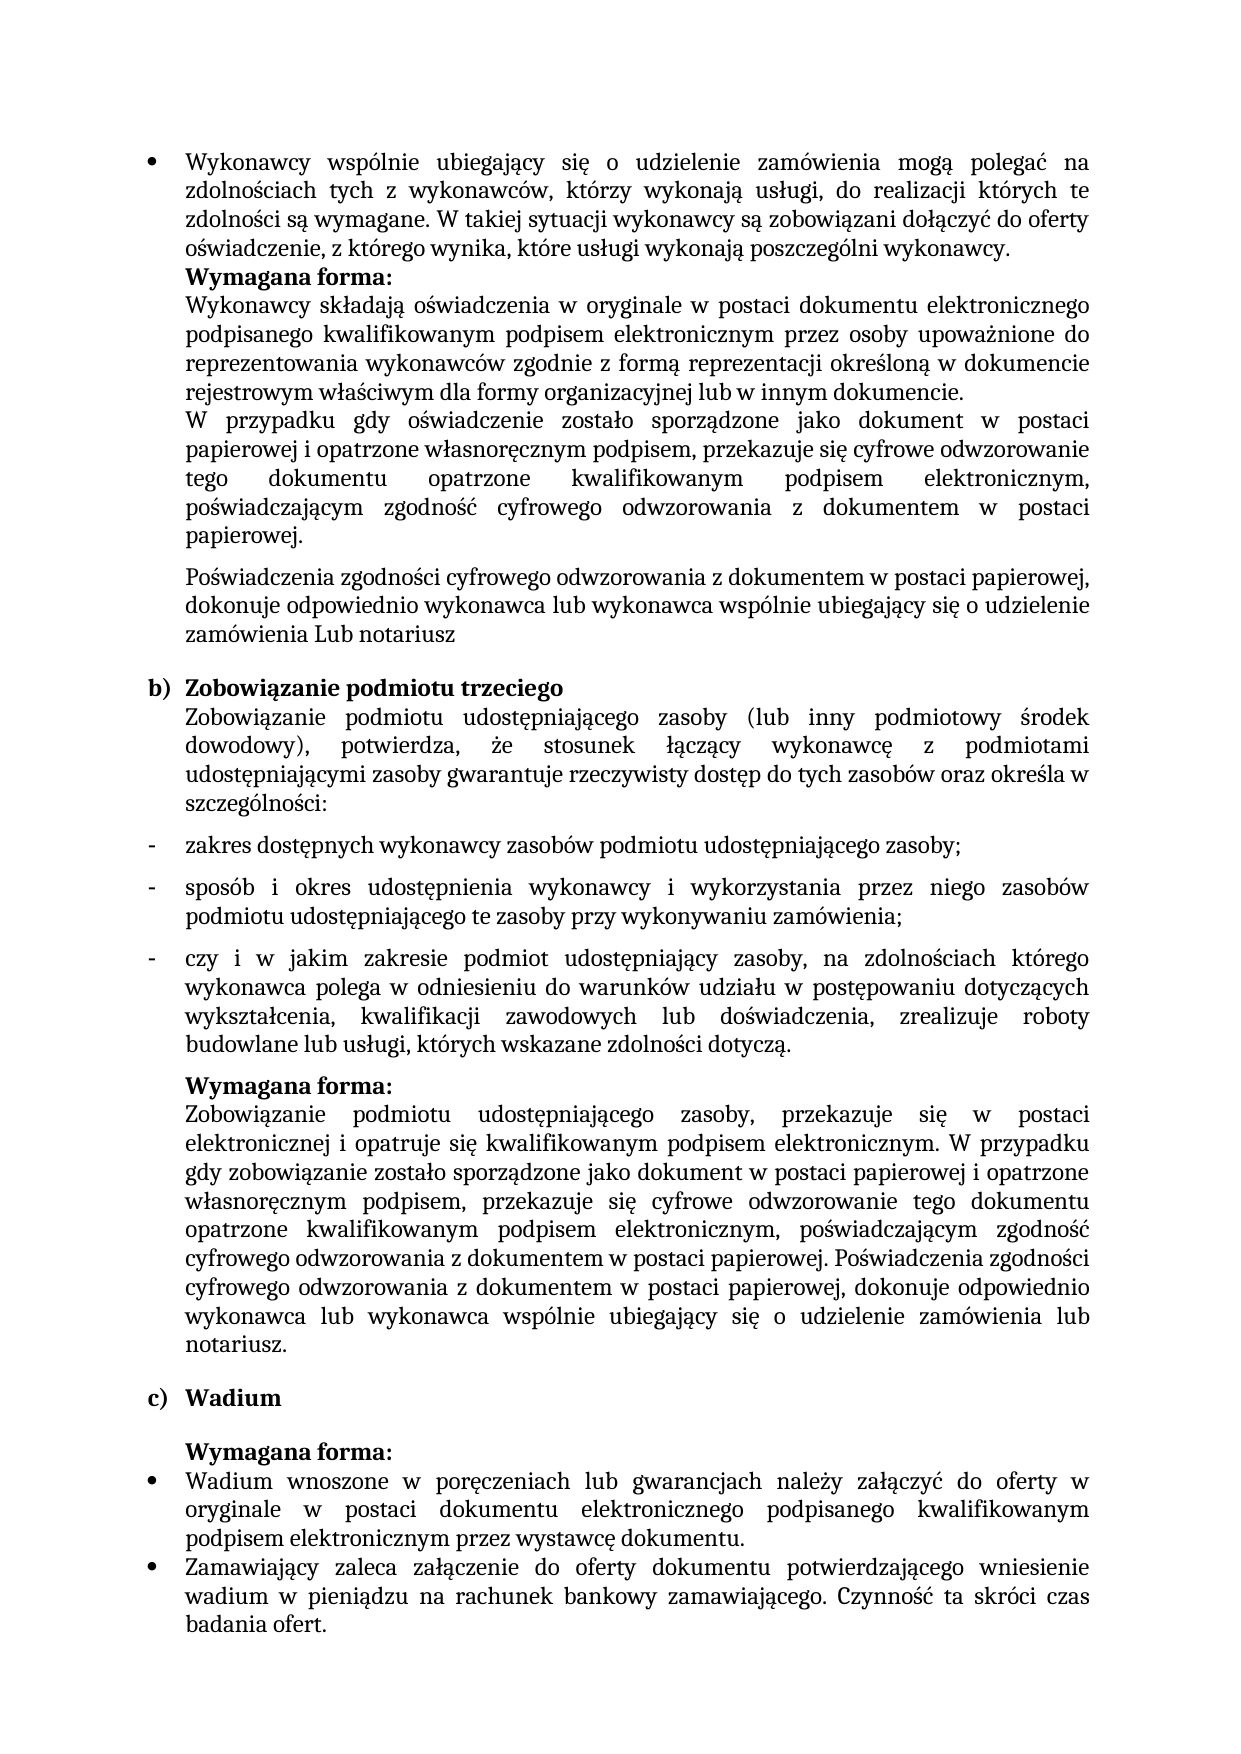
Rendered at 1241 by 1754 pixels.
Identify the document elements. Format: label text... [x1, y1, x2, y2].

list Wadium [148, 1384, 1091, 1413]
list Wadium wnoszone w poręczeniach lub gwarancjach należy załączyć do oferty w oryginale w postaci dokumentu elektronicznego podpisanego kwalifikowanym podpisem elektronicznym przez wystawcę dokumentu. [148, 1467, 1091, 1553]
text Wymagana forma: [185, 263, 1091, 291]
list Zamawiający zaleca załączenie do oferty dokumentu potwierdzającego wniesienie wadium w pieniądzu na rachunek bankowy zamawiającego. Czynność ta skróci czas badania ofert. [148, 1553, 1091, 1639]
text Zobowiązanie podmiotu udostępniającego zasoby (lub inny podmiotowy środek dowodowy), potwierdza, że stosunek łączący wykonawcę z podmiotami udostępniającymi zasoby gwarantuje rzeczywisty dostęp do tych zasobów oraz określa w szczególności: [185, 703, 1091, 818]
text Wymagana forma: [185, 1072, 1091, 1100]
text W przypadku gdy oświadczenie zostało sporządzone jako dokument w postaci papierowej i opatrzone własnoręcznym podpisem, przekazuje się cyfrowe odwzorowanie tego dokumentu opatrzone kwalifikowanym podpisem elektronicznym, poświadczającym zgodność cyfrowego odwzorowania z dokumentem w postaci papierowej. [185, 406, 1091, 550]
text Zobowiązanie podmiotu udostępniającego zasoby, przekazuje się w postaci elektronicznej i opatruje się kwalifikowanym podpisem elektronicznym. W przypadku gdy zobowiązanie zostało sporządzone jako dokument w postaci papierowej i opatrzone własnoręcznym podpisem, przekazuje się cyfrowe odwzorowanie tego dokumentu opatrzone kwalifikowanym podpisem elektronicznym, poświadczającym zgodność cyfrowego odwzorowania z dokumentem w postaci papierowej. Poświadczenia zgodności cyfrowego odwzorowania z dokumentem w postaci papierowej, dokonuje odpowiednio wykonawca lub wykonawca wspólnie ubiegający się o udzielenie zamówienia lub notariusz. [185, 1100, 1091, 1359]
text Wymagana forma: [185, 1438, 1091, 1467]
list czy i w jakim zakresie podmiot udostępniający zasoby, na zdolnościach którego wykonawca polega w odniesieniu do warunków udziału w postępowaniu dotyczących wykształcenia, kwalifikacji zawodowych lub doświadczenia, zrealizuje roboty budowlane lub usługi, których wskazane zdolności dotyczą. [148, 943, 1091, 1059]
text Poświadczenia zgodności cyfrowego odwzorowania z dokumentem w postaci papierowej, dokonuje odpowiednio wykonawca lub wykonawca wspólnie ubiegający się o udzielenie zamówienia Lub notariusz [185, 563, 1091, 649]
list zakres dostępnych wykonawcy zasobów podmiotu udostępniającego zasoby; [148, 830, 1091, 860]
list Zobowiązanie podmiotu trzeciego [148, 674, 1104, 703]
text Wykonawcy składają oświadczenia w oryginale w postaci dokumentu elektronicznego podpisanego kwalifikowanym podpisem elektronicznym przez osoby upoważnione do reprezentowania wykonawców zgodnie z formą reprezentacji określoną w dokumencie rejestrowym właściwym dla formy organizacyjnej lub w innym dokumencie. [185, 291, 1091, 406]
list sposób i okres udostępnienia wykonawcy i wykorzystania przez niego zasobów podmiotu udostępniającego te zasoby przy wykonywaniu zamówienia; [148, 872, 1091, 931]
list Wykonawcy wspólnie ubiegający się o udzielenie zamówienia mogą polegać na zdolnościach tych z wykonawców, którzy wykonają usługi, do realizacji których te zdolności są wymagane. W takiej sytuacji wykonawcy są zobowiązani dołączyć do oferty oświadczenie, z którego wynika, które usługi wykonają poszczególni wykonawcy. [148, 148, 1091, 263]
